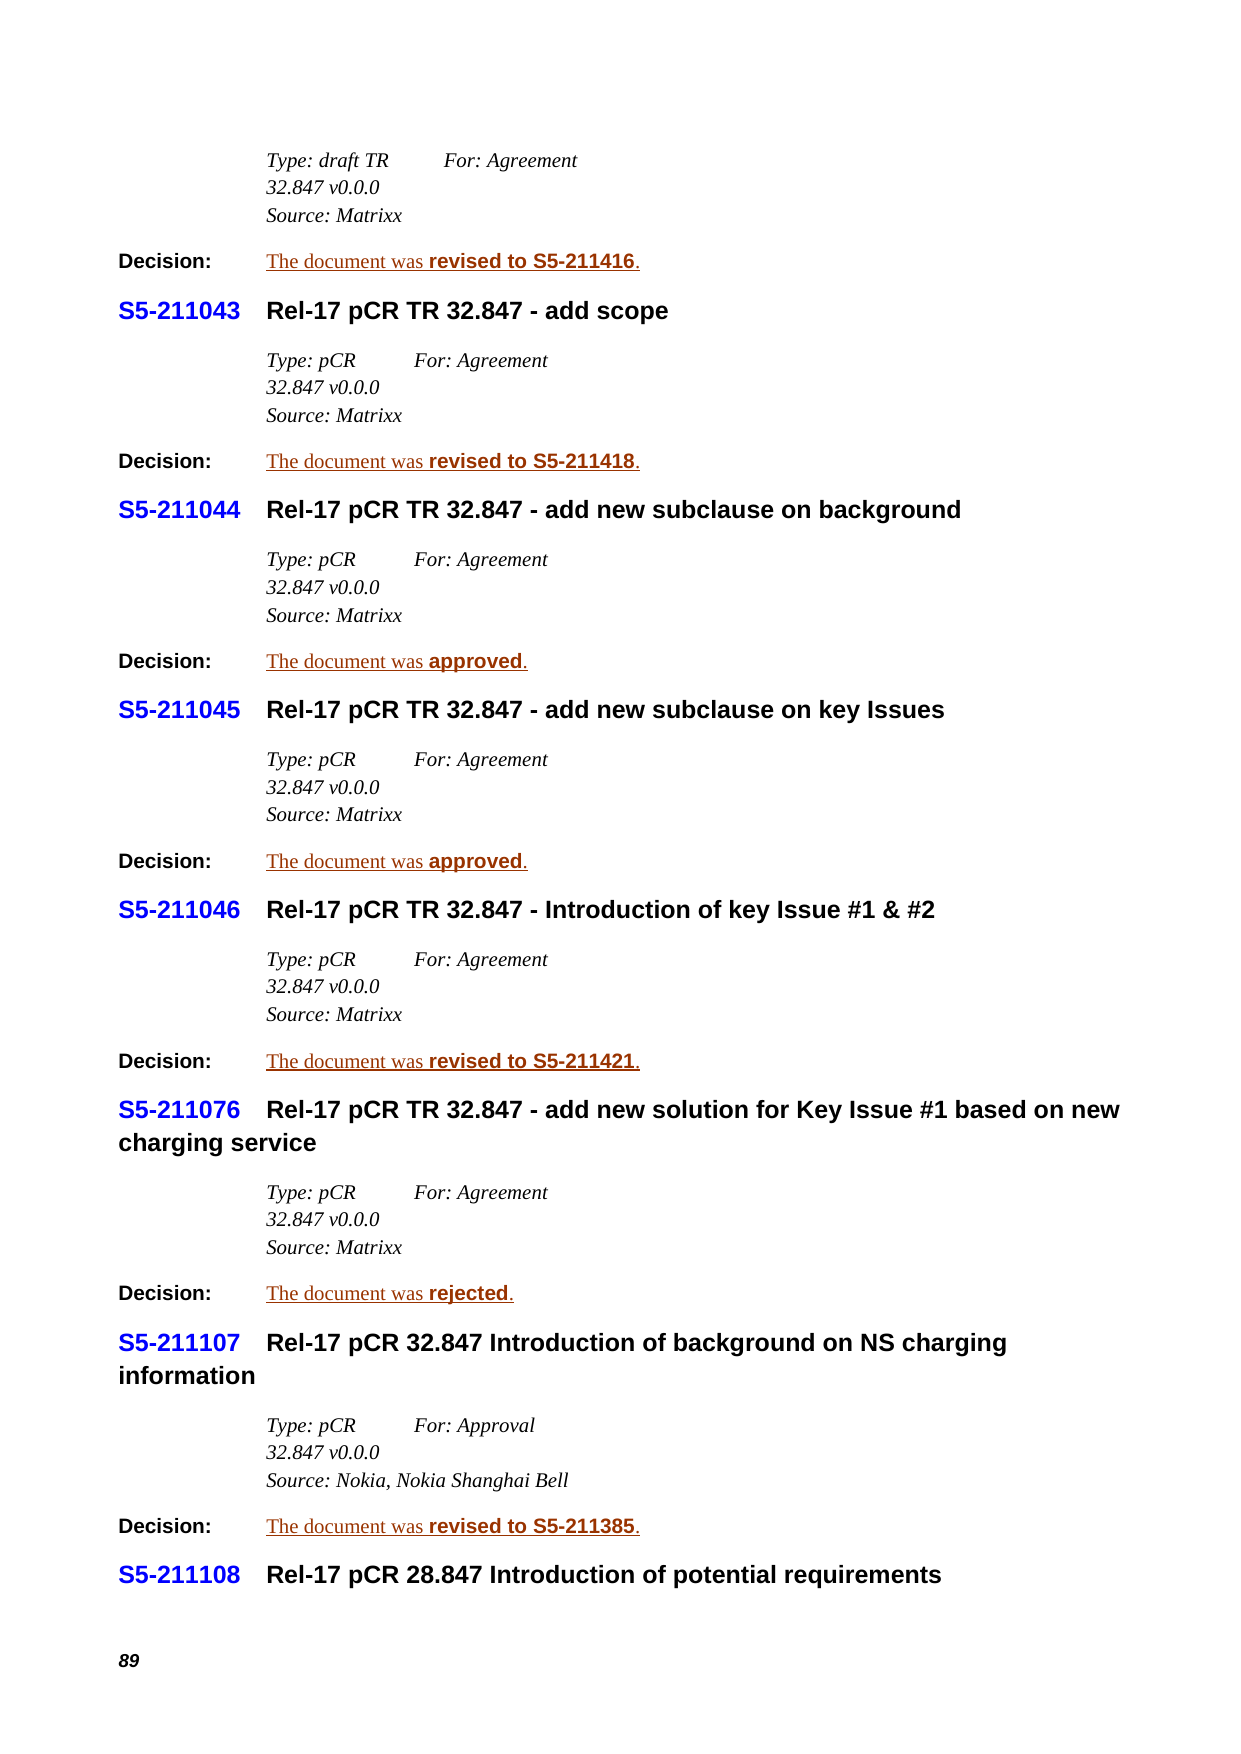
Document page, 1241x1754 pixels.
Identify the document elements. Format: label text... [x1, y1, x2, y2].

text Decision: The document was revised to S5-211418. [118, 449, 1122, 473]
text S5-211045 Rel-17 pCR TR 32.847 - add new subclause on key Issues [118, 695, 1122, 724]
text S5-211044 Rel-17 pCR TR 32.847 - add new subclause on background [118, 496, 1122, 524]
text Decision: The document was revised to S5-211416. [118, 249, 1122, 273]
text Type: draft TR For: Agreement 32.847 v0.0.0 Source: Matrixx [118, 148, 1122, 227]
text Type: pCR For: Agreement 32.847 v0.0.0 Source: Matrixx [118, 1180, 1122, 1259]
text S5-211076 Rel-17 pCR TR 32.847 - add new solution for Key Issue #1 based on new charging service [118, 1095, 1122, 1157]
text Type: pCR For: Agreement 32.847 v0.0.0 Source: Matrixx [118, 347, 1122, 427]
text Decision: The document was revised to S5-211421. [118, 1048, 1122, 1073]
text S5-211046 Rel-17 pCR TR 32.847 - Introduction of key Issue #1 & #2 [118, 895, 1122, 924]
text Type: pCR For: Agreement 32.847 v0.0.0 Source: Matrixx [118, 947, 1122, 1026]
text Decision: The document was rejected. [118, 1281, 1122, 1305]
text Decision: The document was approved. [118, 849, 1122, 873]
text S5-211107 Rel-17 pCR 32.847 Introduction of background on NS charging information [118, 1328, 1122, 1389]
text Decision: The document was revised to S5-211385. [118, 1514, 1122, 1538]
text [118, 1412, 1122, 1492]
text Decision: The document was approved. [118, 649, 1122, 673]
text Type: pCR For: Agreement 32.847 v0.0.0 Source: Matrixx [118, 747, 1122, 826]
text S5-211043 Rel-17 pCR TR 32.847 - add scope [118, 296, 1122, 324]
text Type: pCR For: Agreement 32.847 v0.0.0 Source: Matrixx [118, 547, 1122, 627]
text S5-211108 Rel-17 pCR 28.847 Introduction of potential requirements [118, 1561, 1122, 1589]
